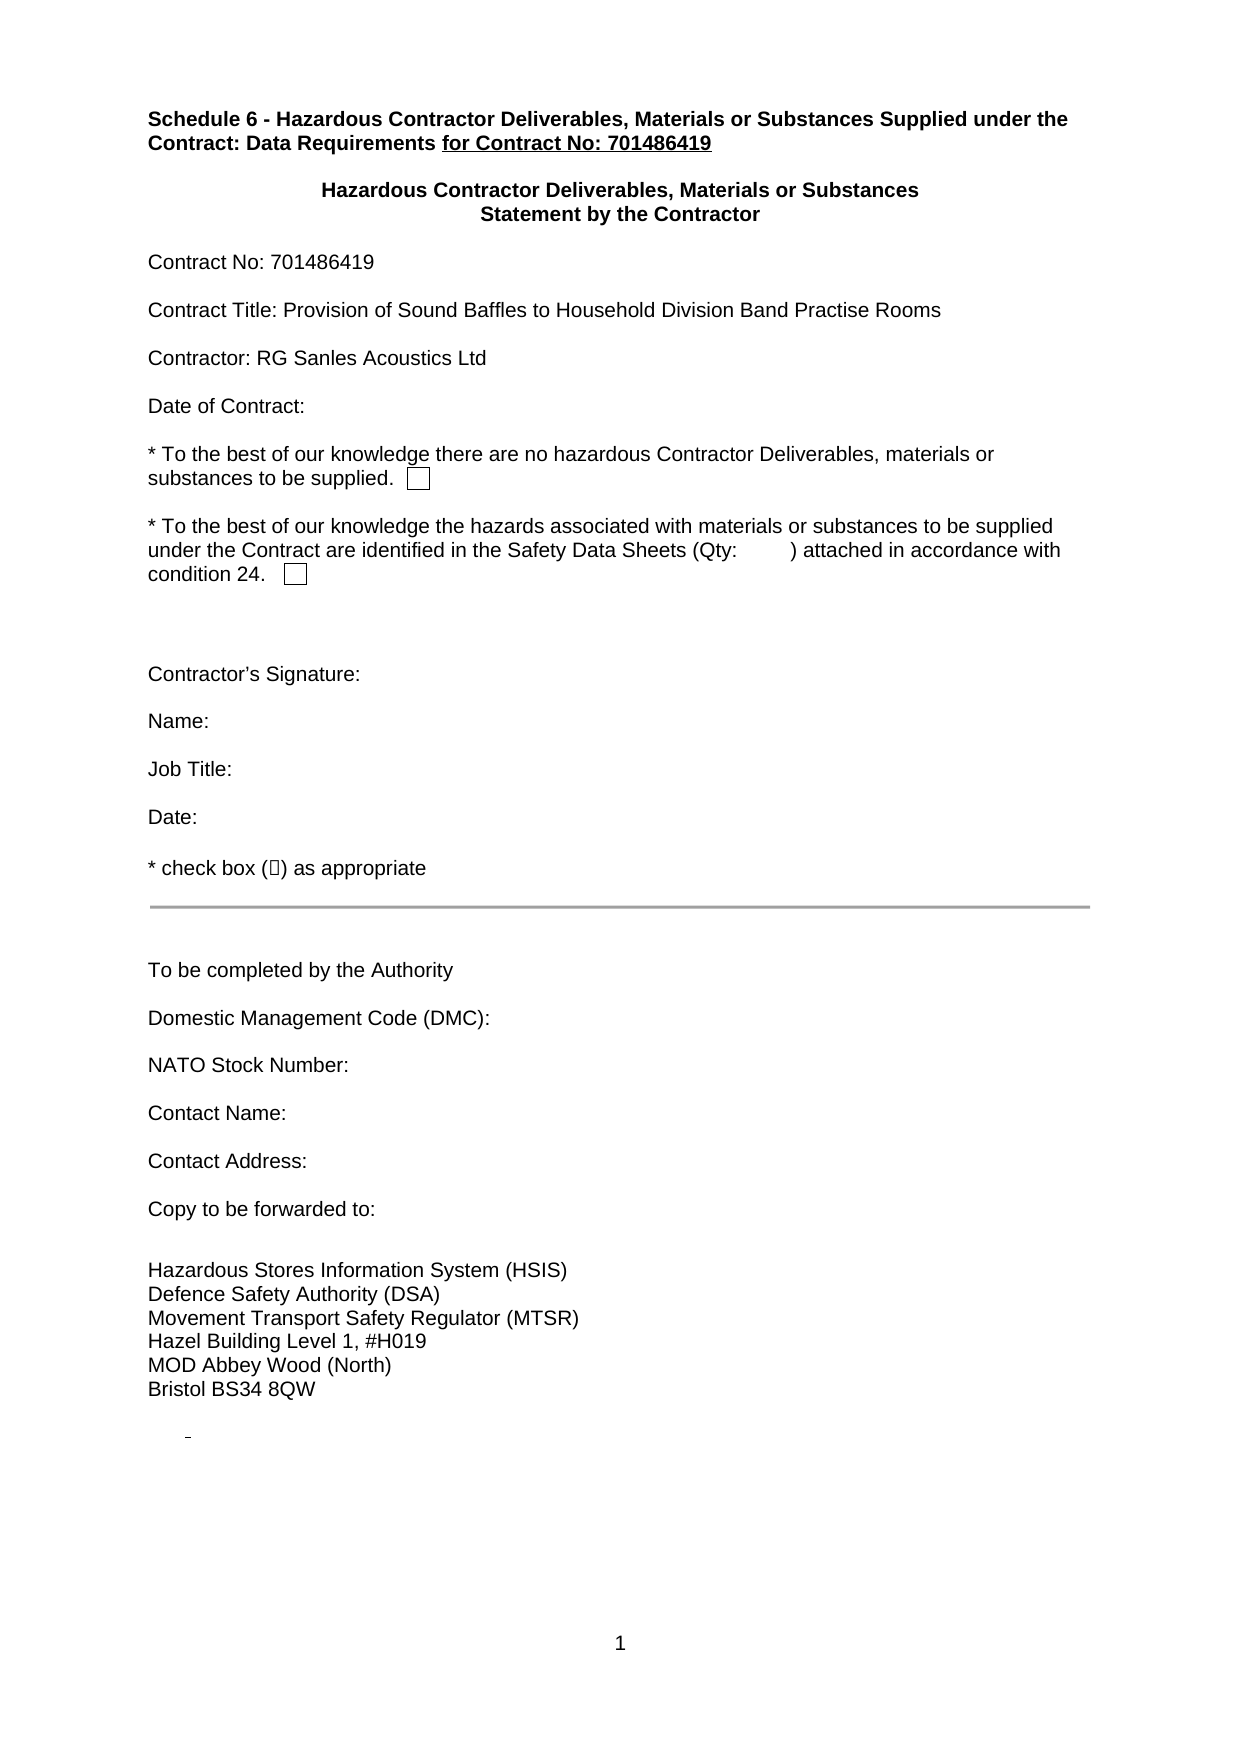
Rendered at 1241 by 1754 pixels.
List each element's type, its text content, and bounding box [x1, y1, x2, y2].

text Bristol BS34 8QW [148, 1377, 1092, 1401]
text Copy to be forwarded to: [148, 1197, 1092, 1221]
text Job Title: [148, 757, 1092, 781]
text To be completed by the Authority [148, 957, 1092, 981]
text Date: [148, 805, 1092, 829]
text Contact Name: [148, 1101, 1092, 1125]
text * To the best of our knowledge the hazards associated with materials or substances to be supplied under the Contract are identified in the Safety Data Sheets (Qty: ) attached in accordance with condition 24. [148, 514, 1092, 586]
text Hazel Building Level 1, #H019 [148, 1329, 1092, 1353]
text Contract No: 701486419 [148, 250, 1092, 274]
text Defence Safety Authority (DSA) [148, 1281, 1092, 1305]
text Name: [148, 709, 1092, 733]
text Contact Address: [148, 1149, 1092, 1173]
text Schedule 6 - Hazardous Contractor Deliverables, Materials or Substances Supplied under the Contract: Data Requirements for Contract No: 701486419 [148, 106, 1092, 154]
text Hazardous Contractor Deliverables, Materials or Substances [148, 178, 1092, 202]
text * check box () as appropriate [148, 853, 1092, 882]
text Hazardous Stores Information System (HSIS) [148, 1257, 1092, 1281]
text Domestic Management Code (DMC): [148, 1005, 1092, 1029]
text Statement by the Contractor [148, 202, 1092, 226]
text * To the best of our knowledge there are no hazardous Contractor Deliverables, materials or substances to be supplied. [148, 442, 1092, 490]
text NATO Stock Number: [148, 1053, 1092, 1077]
text Contractor: RG Sanles Acoustics Ltd [148, 346, 1092, 370]
text Contractor’s Signature: [148, 661, 1092, 685]
text Date of Contract: [148, 394, 1092, 418]
text Movement Transport Safety Regulator (MTSR) [148, 1305, 1092, 1329]
text Contract Title: Provision of Sound Baffles to Household Division Band Practise Rooms [148, 298, 1092, 322]
text MOD Abbey Wood (North) [148, 1353, 1092, 1377]
